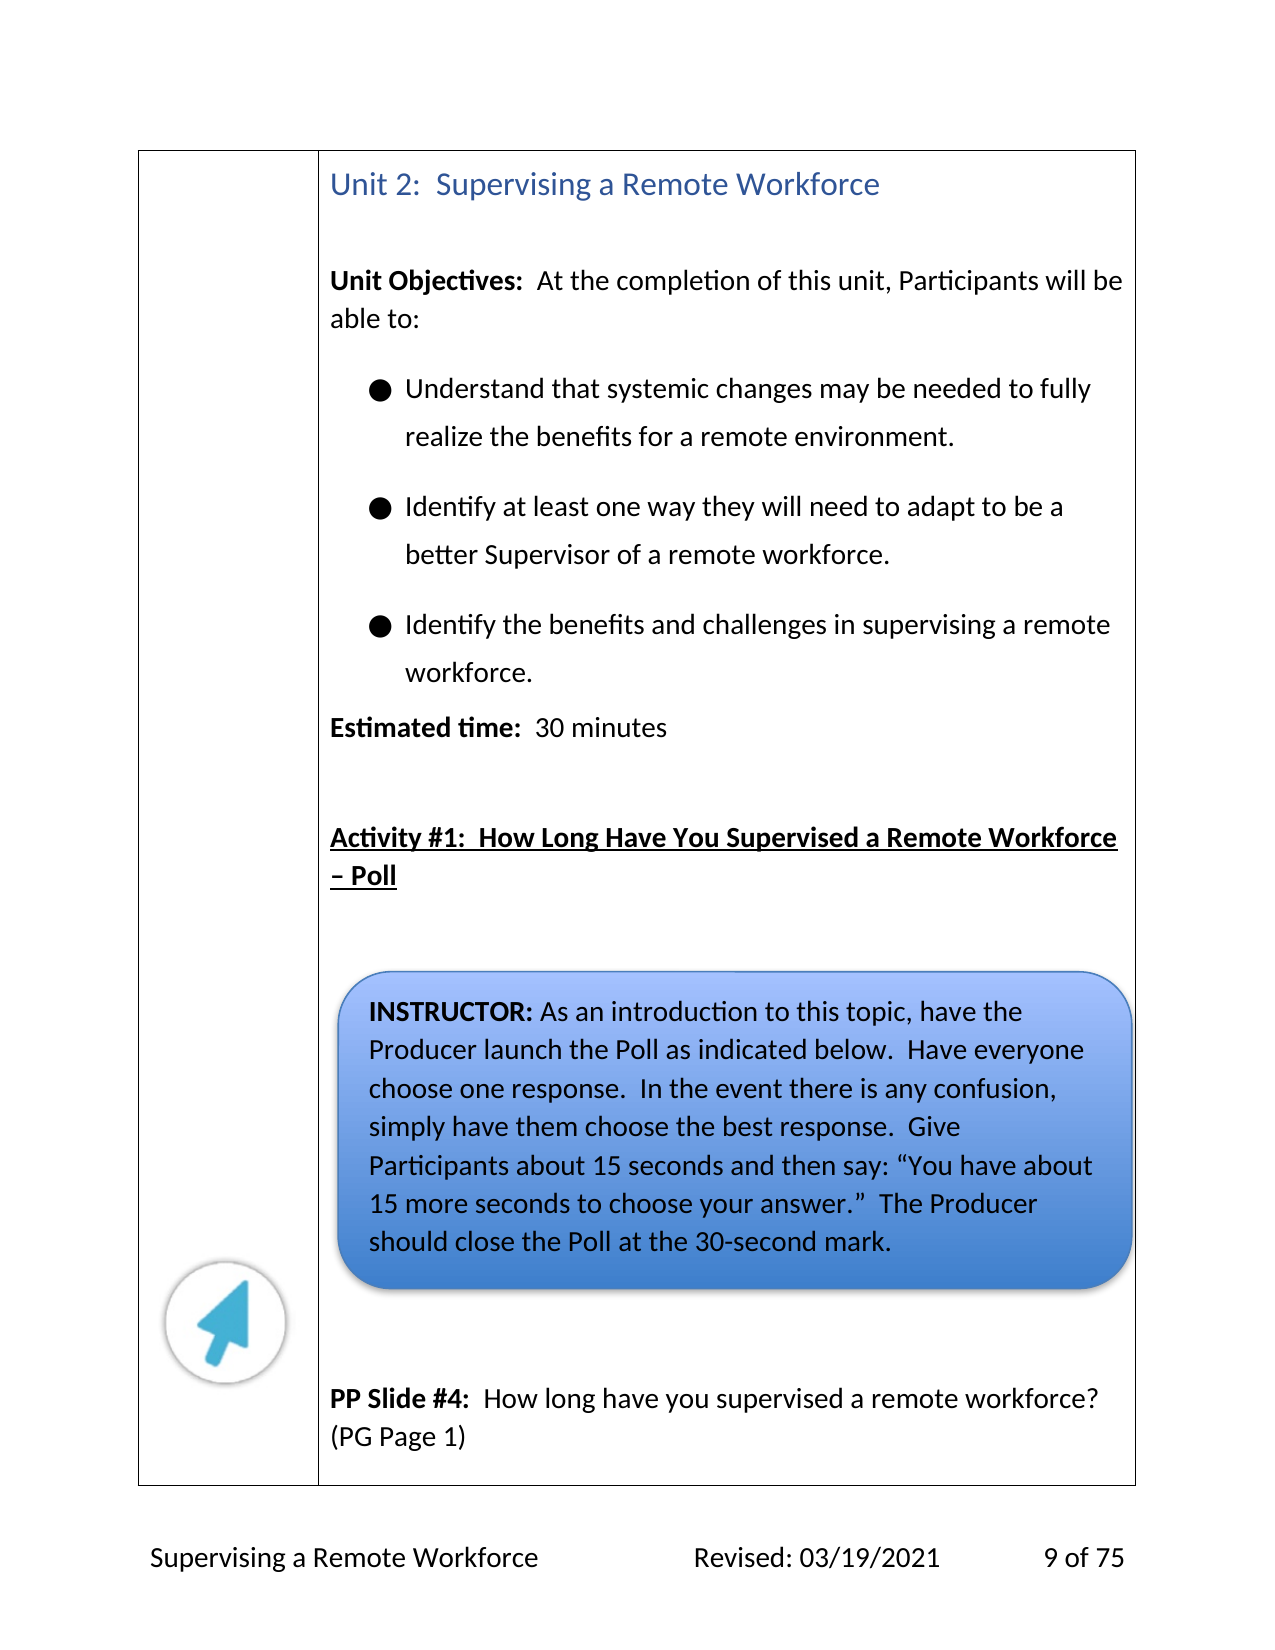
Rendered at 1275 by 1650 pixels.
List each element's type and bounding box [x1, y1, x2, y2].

table_header [319, 151, 1135, 1485]
table_header [139, 151, 318, 1485]
picture [150, 1253, 300, 1398]
